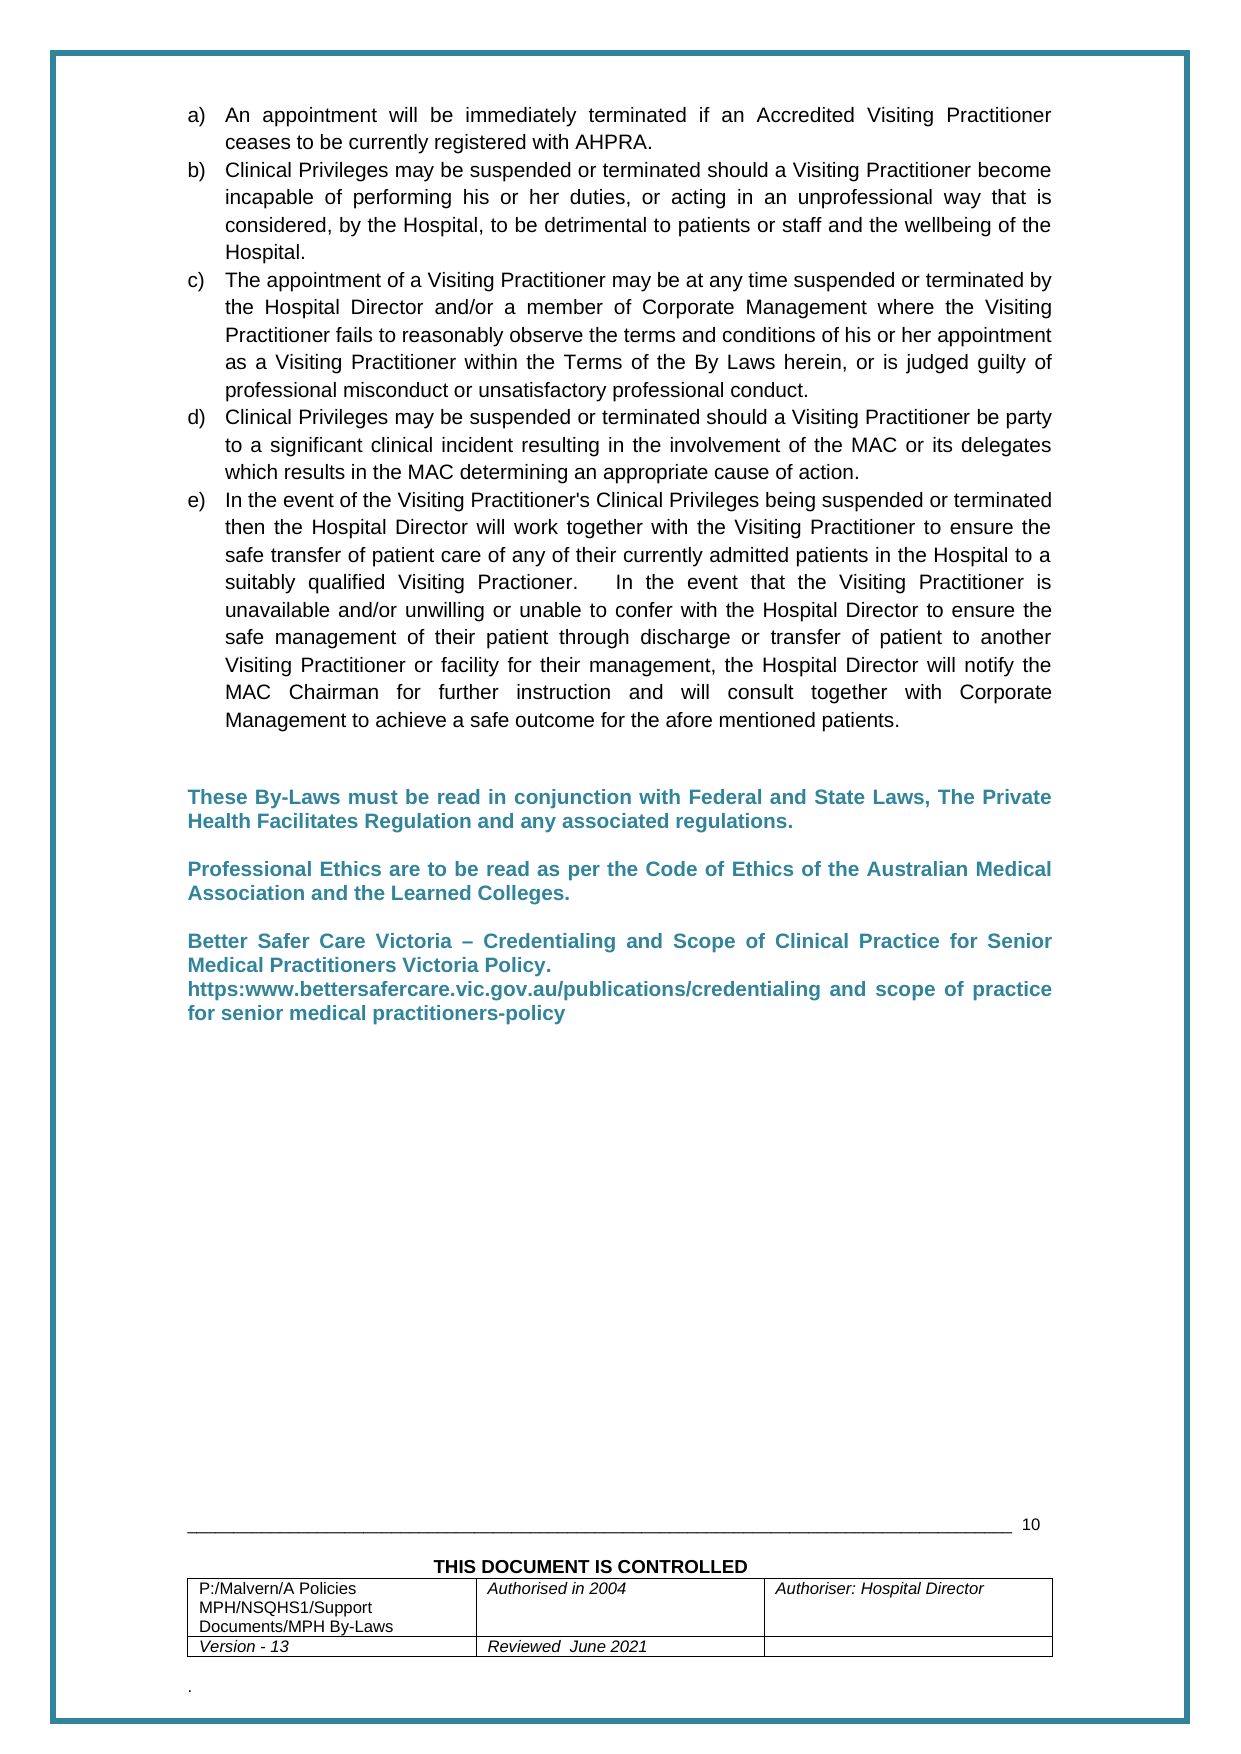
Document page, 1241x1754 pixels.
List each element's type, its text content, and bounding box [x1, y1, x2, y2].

list Clinical Privileges may be suspended or terminated should a Visiting Practitioner be party to a significant clinical incident resulting in the involvement of the MAC or its delegates which results in the MAC determining an appropriate cause of action. [187, 405, 1053, 484]
list An appointment will be immediately terminated if an Accredited Visiting Practitioner ceases to be currently registered with AHPRA. [187, 103, 1053, 154]
text Professional Ethics are to be read as per the Code of Ethics of the Australian Medical Association and the Learned Colleges. [187, 857, 1053, 905]
list Clinical Privileges may be suspended or terminated should a Visiting Practitioner become incapable of performing his or her duties, or acting in an unprofessional way that is considered, by the Hospital, to be detrimental to patients or staff and the wellbeing of the Hospital. [187, 158, 1053, 264]
text Better Safer Care Victoria – Credentialing and Scope of Clinical Practice for Senior Medical Practitioners Victoria Policy. [187, 929, 1053, 977]
list In the event of the Visiting Practitioner's Clinical Privileges being suspended or terminated then the Hospital Director will work together with the Visiting Practitioner to ensure the safe transfer of patient care of any of their currently admitted patients in the Hospital to a suitably qualified Visiting Practioner. In the event that the Visiting Practitioner is unavailable and/or unwilling or unable to confer with the Hospital Director to ensure the safe management of their patient through discharge or transfer of patient to another Visiting Practitioner or facility for their management, the Hospital Director will notify the MAC Chairman for further instruction and will consult together with Corporate Management to achieve a safe outcome for the afore mentioned patients. [187, 488, 1053, 732]
text https:www.bettersafercare.vic.gov.au/publications/credentialing and scope of practice for senior medical practitioners-policy [187, 977, 1053, 1025]
text These By-Laws must be read in conjunction with Federal and State Laws, The Private Health Facilitates Regulation and any associated regulations. [187, 785, 1053, 833]
list The appointment of a Visiting Practitioner may be at any time suspended or terminated by the Hospital Director and/or a member of Corporate Management where the Visiting Practitioner fails to reasonably observe the terms and conditions of his or her appointment as a Visiting Practitioner within the Terms of the By Laws herein, or is judged guilty of professional misconduct or unsatisfactory professional conduct. [187, 268, 1053, 402]
